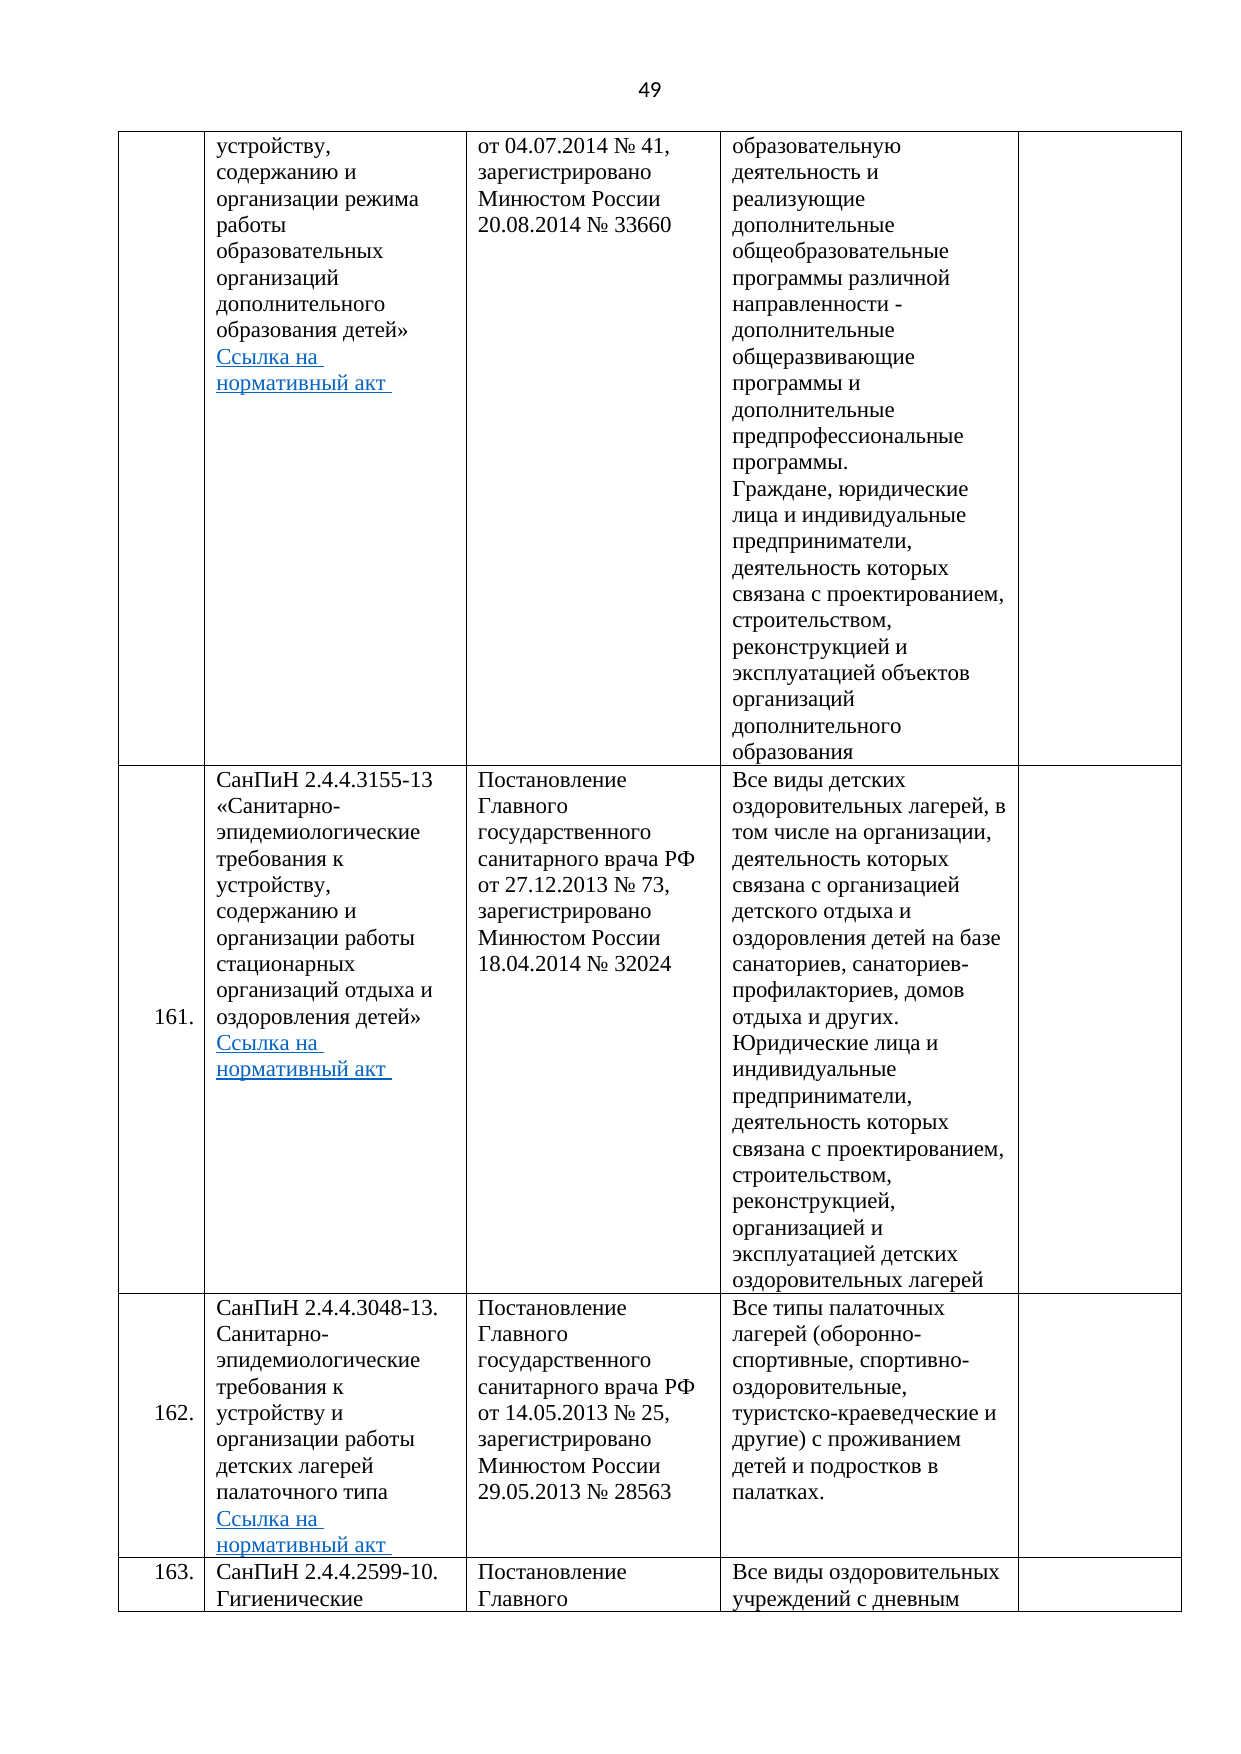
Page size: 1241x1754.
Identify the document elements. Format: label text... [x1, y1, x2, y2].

table_cell Постановление Главного государственного санитарного врача РФ от 14.05.2013 № 25, зарегистрировано Минюстом России 29.05.2013 № 28563 [467, 1294, 720, 1557]
table_cell [119, 132, 204, 764]
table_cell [721, 132, 1018, 764]
table_cell Постановление Главного государственного санитарного врача РФ от 27.12.2013 № 73, зарегистрировано Минюстом России 18.04.2014 № 32024 [467, 766, 720, 1293]
table_cell [1019, 132, 1181, 764]
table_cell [205, 132, 466, 764]
table_cell СанПиН 2.4.4.3048-13. Санитарно-эпидемиологические требования к устройству и организации работы детских лагерей палаточного типа Ссылка на нормативный акт [205, 1294, 466, 1557]
table_cell Все типы палаточных лагерей (оборонно-спортивные, спортивно-оздоровительные, туристско-краеведческие и другие) с проживанием детей и подростков в палатках. [721, 1294, 1018, 1557]
table_cell Все виды детских оздоровительных лагерей, в том числе на организации, деятельность которых связана с организацией детского отдыха и оздоровления детей на базе санаториев, санаториев-профилакториев, домов отдыха и других. Юридические лица и индивидуальные предприниматели, деятельность которых связана с проектированием, строительством, реконструкцией, организацией и эксплуатацией детских оздоровительных лагерей [721, 766, 1018, 1293]
table_cell [119, 766, 204, 1293]
table_cell [1019, 1294, 1181, 1557]
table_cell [467, 1558, 720, 1611]
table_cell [721, 1558, 1018, 1611]
table_cell [1019, 766, 1181, 1293]
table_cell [467, 132, 720, 764]
table_cell СанПиН 2.4.4.3155-13 «Санитарно-эпидемиологические требования к устройству, содержанию и организации работы стационарных организаций отдыха и оздоровления детей» Ссылка на нормативный акт [205, 766, 466, 1293]
table_cell [119, 1558, 204, 1611]
table_cell [119, 1294, 204, 1557]
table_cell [205, 1558, 466, 1611]
table_cell [1019, 1558, 1181, 1611]
